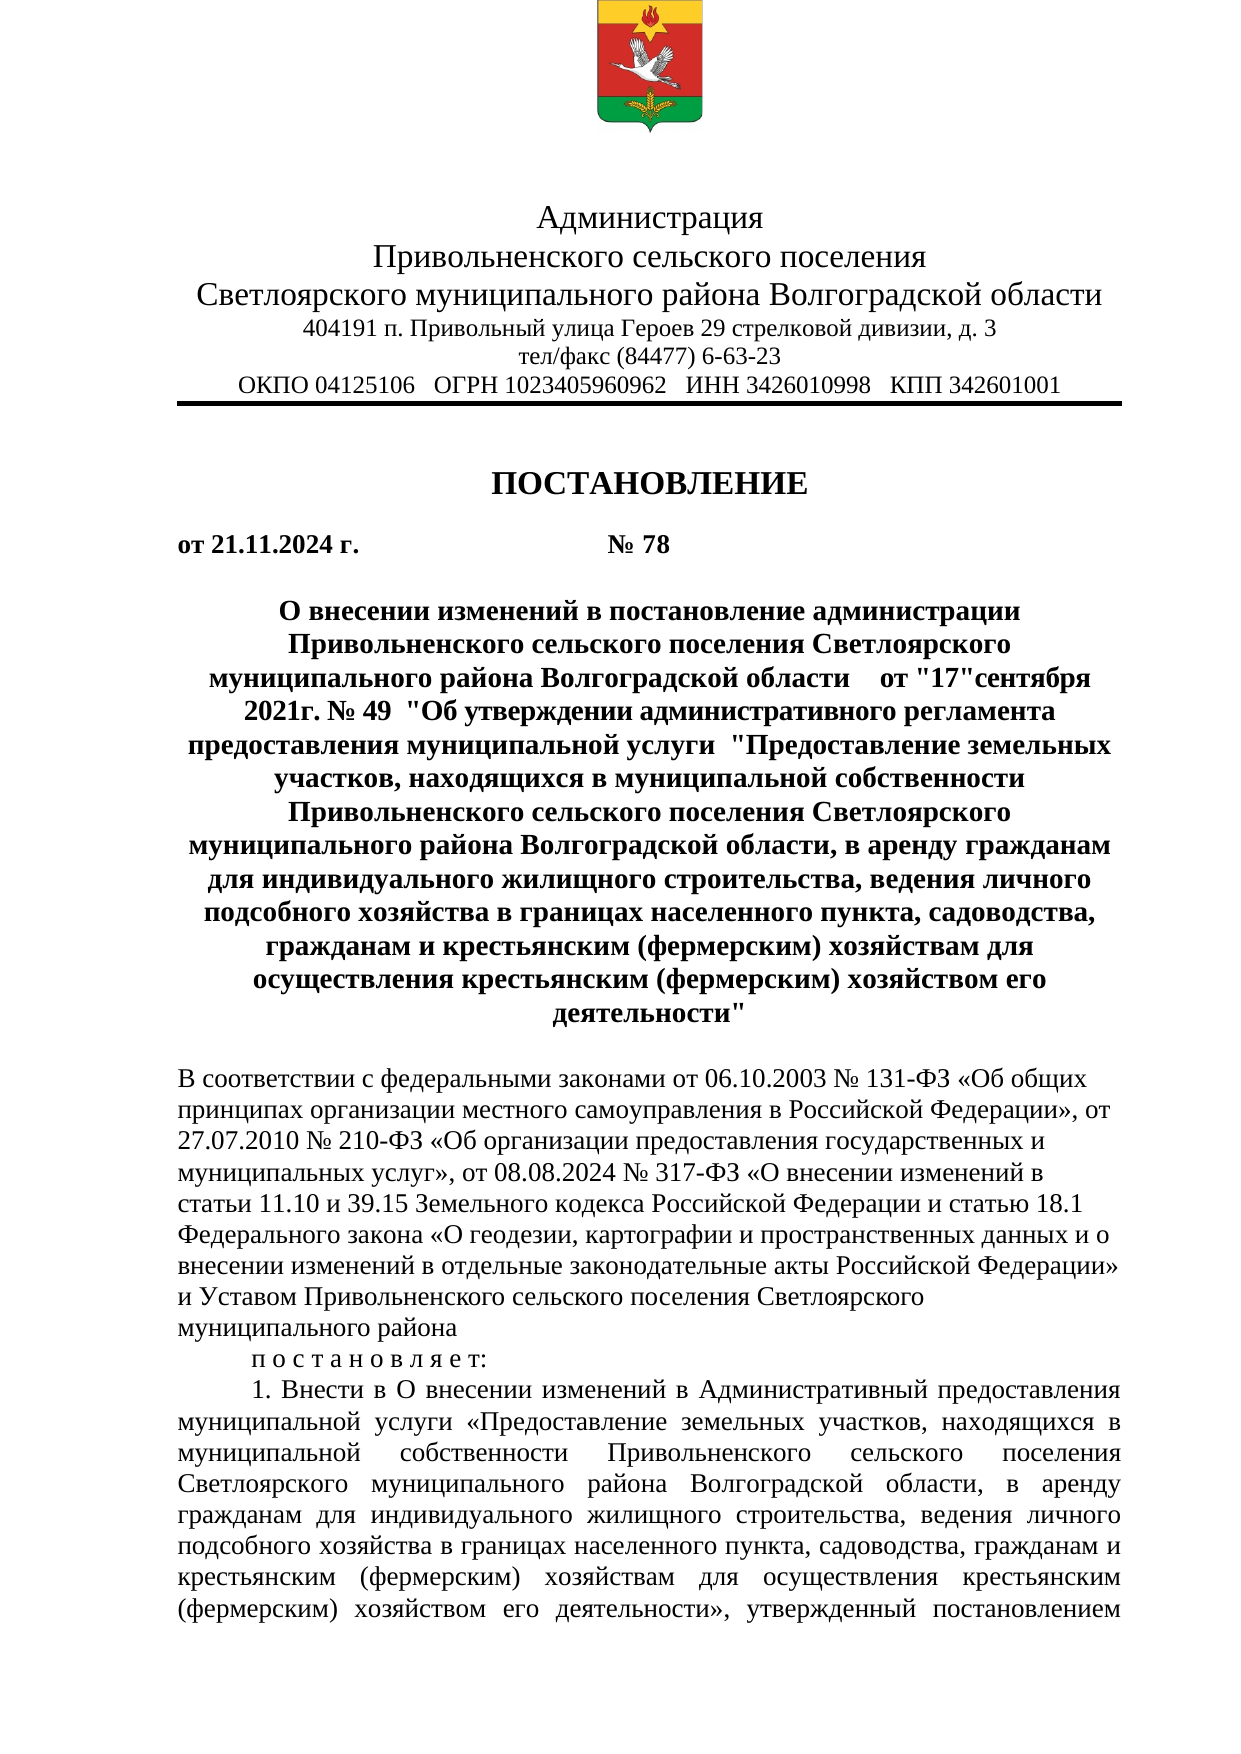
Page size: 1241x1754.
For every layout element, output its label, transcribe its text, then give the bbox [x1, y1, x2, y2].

text О внесении изменений в постановление администрации Привольненского сельского поселения Светлоярского муниципального района Волгоградской области от "17"сентября 2021г. № 49 "Об утверждении административного регламента предоставления муниципальной услуги "Предоставление земельных участков, находящихся в муниципальной собственности Привольненского сельского поселения Светлоярского муниципального района Волгоградской области, в аренду гражданам для индивидуального жилищного строительства, ведения личного подсобного хозяйства в границах населенного пункта, садоводства, гражданам и крестьянским (фермерским) хозяйствам для осуществления крестьянским (фермерским) хозяйством его деятельности" [177, 593, 1122, 1029]
text Светлоярского муниципального района Волгоградской области [177, 274, 1122, 313]
text тел/факс (84477) 6-63-23 [177, 341, 1122, 370]
text ПОСТАНОВЛЕНИЕ [177, 463, 1122, 502]
picture [597, 0, 703, 133]
text Привольненского сельского поселения [177, 236, 1122, 274]
text Администрация [177, 198, 1122, 236]
text ОКПО 04125106 ОГРН 1023405960962 ИНН 3426010998 КПП 342601001 [177, 370, 1122, 401]
text 404191 п. Привольный улица Героев 29 стрелковой дивизии, д. 3 [177, 313, 1122, 341]
text от 21.11.2024 г. № 78 [177, 528, 1122, 559]
text п о с т а н о в л я е т: [177, 1342, 1122, 1374]
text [177, 1374, 1122, 1623]
